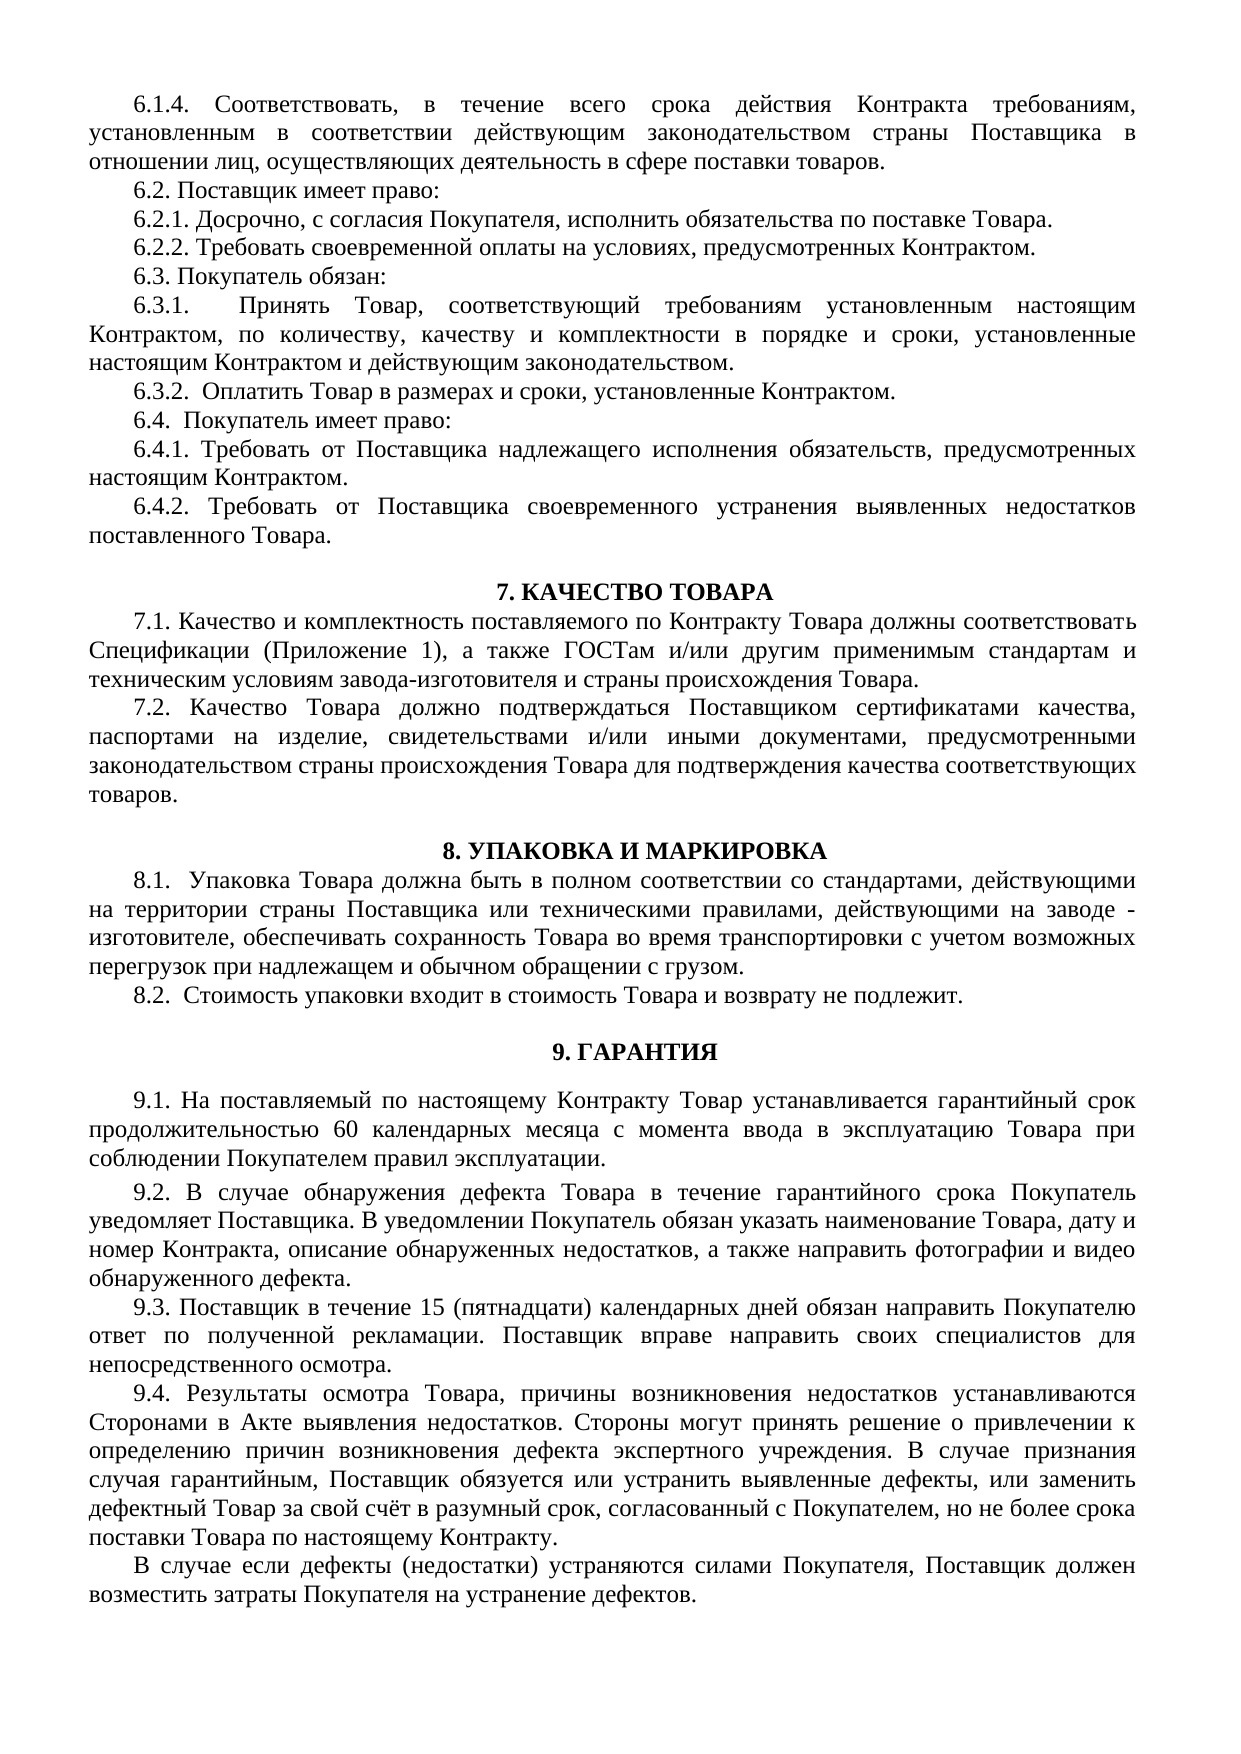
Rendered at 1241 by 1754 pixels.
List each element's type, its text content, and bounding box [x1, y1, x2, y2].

text 8.1. Упаковка Товара должна быть в полном соответствии со стандартами, действующими на территории страны Поставщика или техническими правилами, действующими на заводе - изготовителе, обеспечивать сохранность Товара во время транспортировки с учетом возможных перегрузок при надлежащем и обычном обращении с грузом. [89, 865, 1137, 980]
text 7. КАЧЕСТВО ТОВАРА [89, 577, 1137, 606]
text 6.4.2. Требовать от Поставщика своевременного устранения выявленных недостатков поставленного Товара. [89, 491, 1137, 549]
text 8. УПАКОВКА И МАРКИРОВКА [89, 836, 1137, 865]
text 6.3.1. Принять Товар, соответствующий требованиям установленным настоящим Контрактом, по количеству, качеству и комплектности в порядке и сроки, установленные настоящим Контрактом и действующим законодательством. [89, 290, 1137, 376]
text 7.2. Качество Товара должно подтверждаться Поставщиком сертификатами качества, паспортами на изделие, свидетельствами и/или иными документами, предусмотренными законодательством страны происхождения Товара для подтверждения качества соответствующих товаров. [89, 692, 1137, 807]
text 6.1.4. Соответствовать, в течение всего срока действия Контракта требованиям, установленным в соответствии действующим законодательством страны Поставщика в отношении лиц, осуществляющих деятельность в сфере поставки товаров. [89, 89, 1137, 175]
text 6.3.2. Оплатить Товар в размерах и сроки, установленные Контрактом. [89, 376, 1137, 405]
text 6.4.1. Требовать от Поставщика надлежащего исполнения обязательств, предусмотренных настоящим Контрактом. [89, 434, 1137, 491]
text 6.2.2. Требовать своевременной оплаты на условиях, предусмотренных Контрактом. [89, 232, 1137, 261]
text 6.2.1. Досрочно, с согласия Покупателя, исполнить обязательства по поставке Товара. [89, 204, 1137, 232]
text 9.3. Поставщик в течение 15 (пятнадцати) календарных дней обязан направить Покупателю ответ по полученной рекламации. Поставщик вправе направить своих специалистов для непосредственного осмотра. [89, 1292, 1137, 1378]
text 6.4. Покупатель имеет право: [89, 405, 1137, 434]
text 6.3. Покупатель обязан: [89, 261, 1137, 290]
text 6.2. Поставщик имеет право: [89, 175, 1137, 204]
text 9.4. Результаты осмотра Товара, причины возникновения недостатков устанавливаются Сторонами в Акте выявления недостатков. Стороны могут принять решение о привлечении к определению причин возникновения дефекта экспертного учреждения. В случае признания случая гарантийным, Поставщик обязуется или устранить выявленные дефекты, или заменить дефектный Товар за свой счёт в разумный срок, согласованный с Покупателем, но не более срока поставки Товара по настоящему Контракту. [89, 1378, 1137, 1551]
text В случае если дефекты (недостатки) устраняются силами Покупателя, Поставщик должен возместить затраты Покупателя на устранение дефектов. [89, 1551, 1137, 1608]
text 9.2. В случае обнаружения дефекта Товара в течение гарантийного срока Покупатель уведомляет Поставщика. В уведомлении Покупатель обязан указать наименование Товара, дату и номер Контракта, описание обнаруженных недостатков, а также направить фотографии и видео обнаруженного дефекта. [89, 1177, 1137, 1292]
text 8.2. Стоимость упаковки входит в стоимость Товара и возврату не подлежит. [89, 980, 1137, 1009]
text 9. ГАРАНТИЯ [89, 1037, 1137, 1066]
text 9.1. На поставляемый по настоящему Контракту Товар устанавливается гарантийный срок продолжительностью 60 календарных месяца с момента ввода в эксплуатацию Товара при соблюдении Покупателем правил эксплуатации. [89, 1085, 1137, 1172]
text 7.1. Качество и комплектность поставляемого по Контракту Товара должны соответствовать Спецификации (Приложение 1), а также ГОСТам и/или другим применимым стандартам и техническим условиям завода-изготовителя и страны происхождения Товара. [89, 606, 1137, 692]
